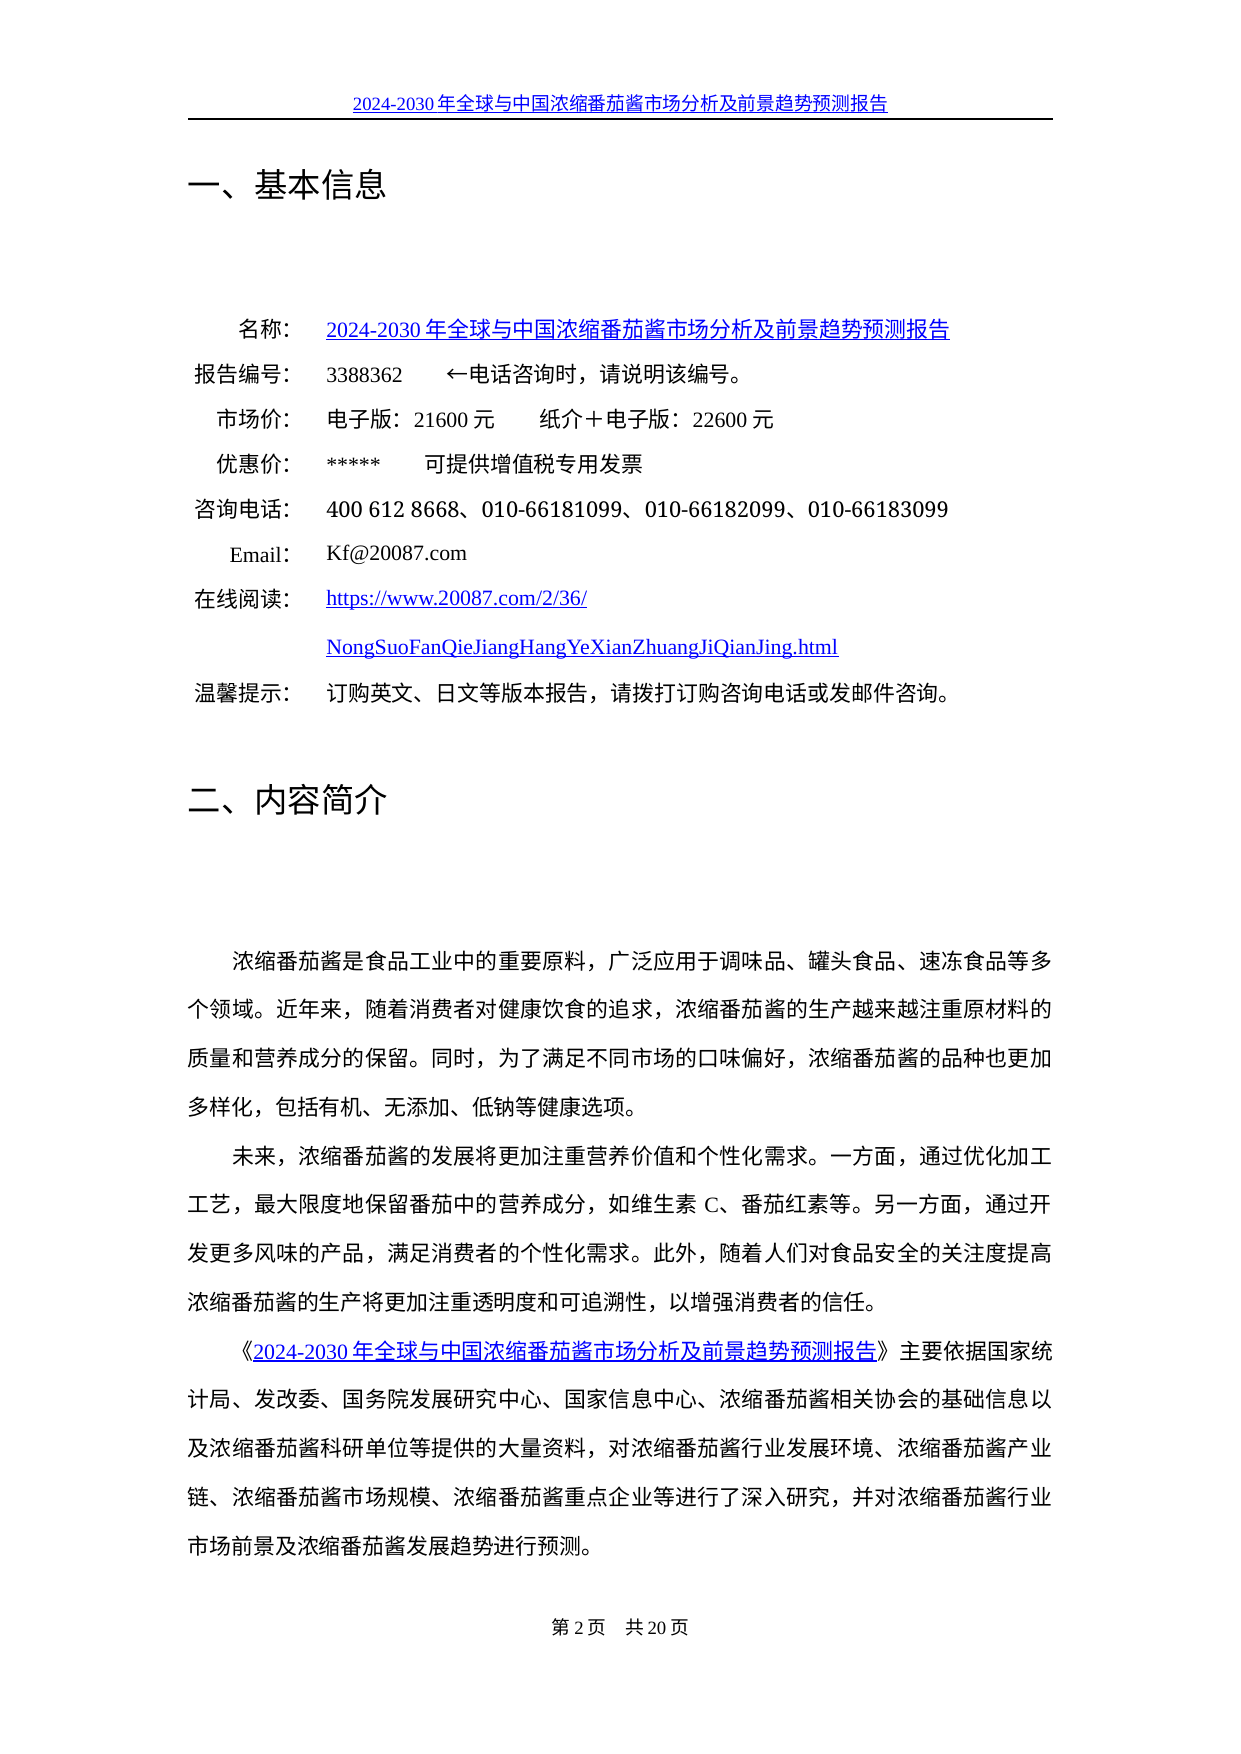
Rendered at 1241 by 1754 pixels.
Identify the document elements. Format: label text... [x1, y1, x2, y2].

table_cell 400 612 8668、010-66181099、010-66182099、010-66183099 [315, 492, 1073, 537]
table_cell 市场价： [167, 402, 315, 447]
table_cell [315, 582, 1073, 675]
table_header 名称： [167, 312, 315, 357]
table_header 2024-2030年全球与中国浓缩番茄酱市场分析及前景趋势预测报告 [315, 312, 1073, 357]
table_cell Email： [167, 537, 315, 582]
table_cell 报告编号： [167, 357, 315, 402]
table_cell 优惠价： [167, 447, 315, 492]
table_cell Kf@20087.com [315, 537, 1073, 582]
title 二、内容简介 [187, 766, 1053, 831]
table_cell ***** 可提供增值税专用发票 [315, 447, 1073, 492]
table_cell 在线阅读： [167, 582, 315, 675]
table_cell 电子版：21600 元 纸介＋电子版：22600 元 [315, 402, 1073, 447]
table_cell 咨询电话： [167, 492, 315, 537]
table_cell 3388362 ←电话咨询时，请说明该编号。 [315, 357, 1073, 402]
table_cell 温馨提示： [167, 675, 315, 720]
title 一、基本信息 [187, 150, 1053, 215]
table_cell 订购英文、日文等版本报告，请拨打订购咨询电话或发邮件咨询。 [315, 675, 1073, 720]
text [187, 943, 1053, 1561]
